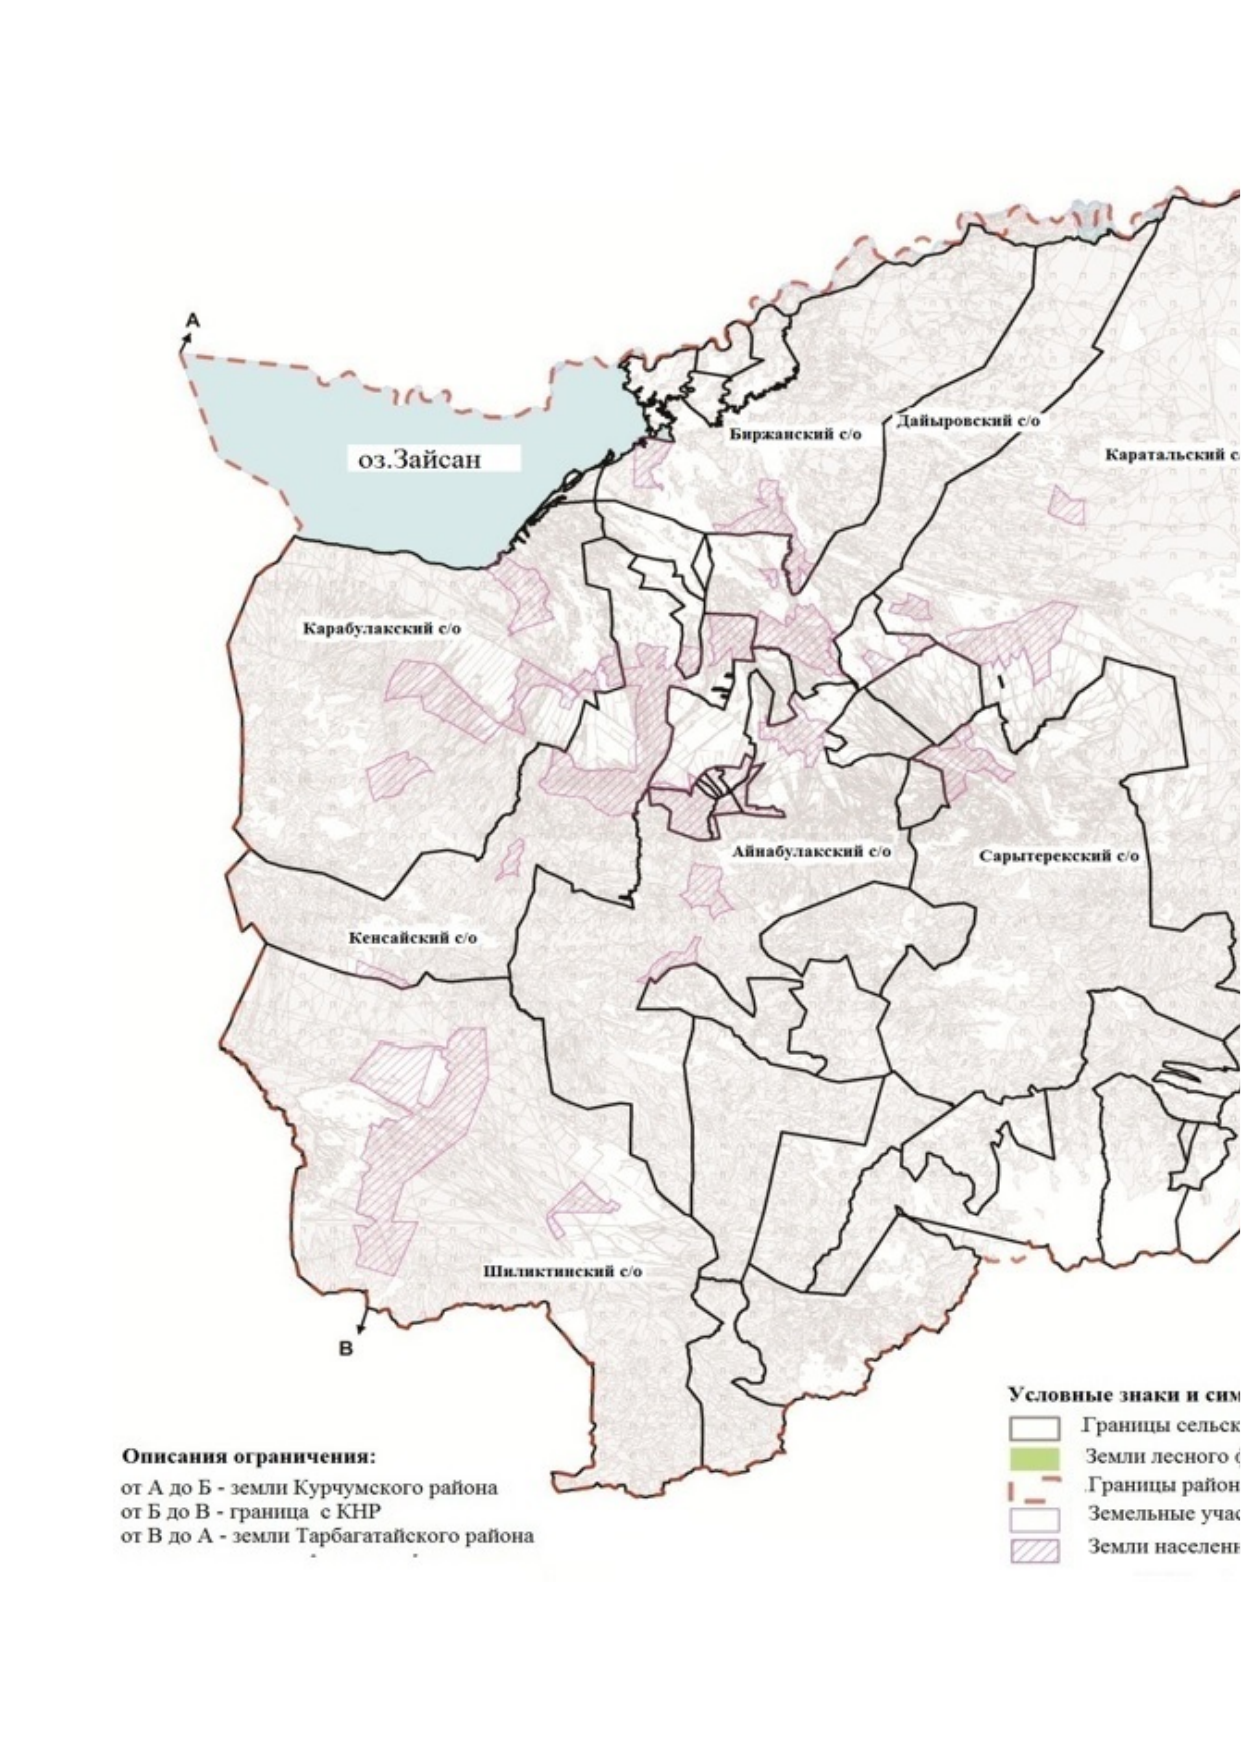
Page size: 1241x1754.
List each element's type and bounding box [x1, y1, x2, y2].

picture [112, 150, 1241, 1582]
